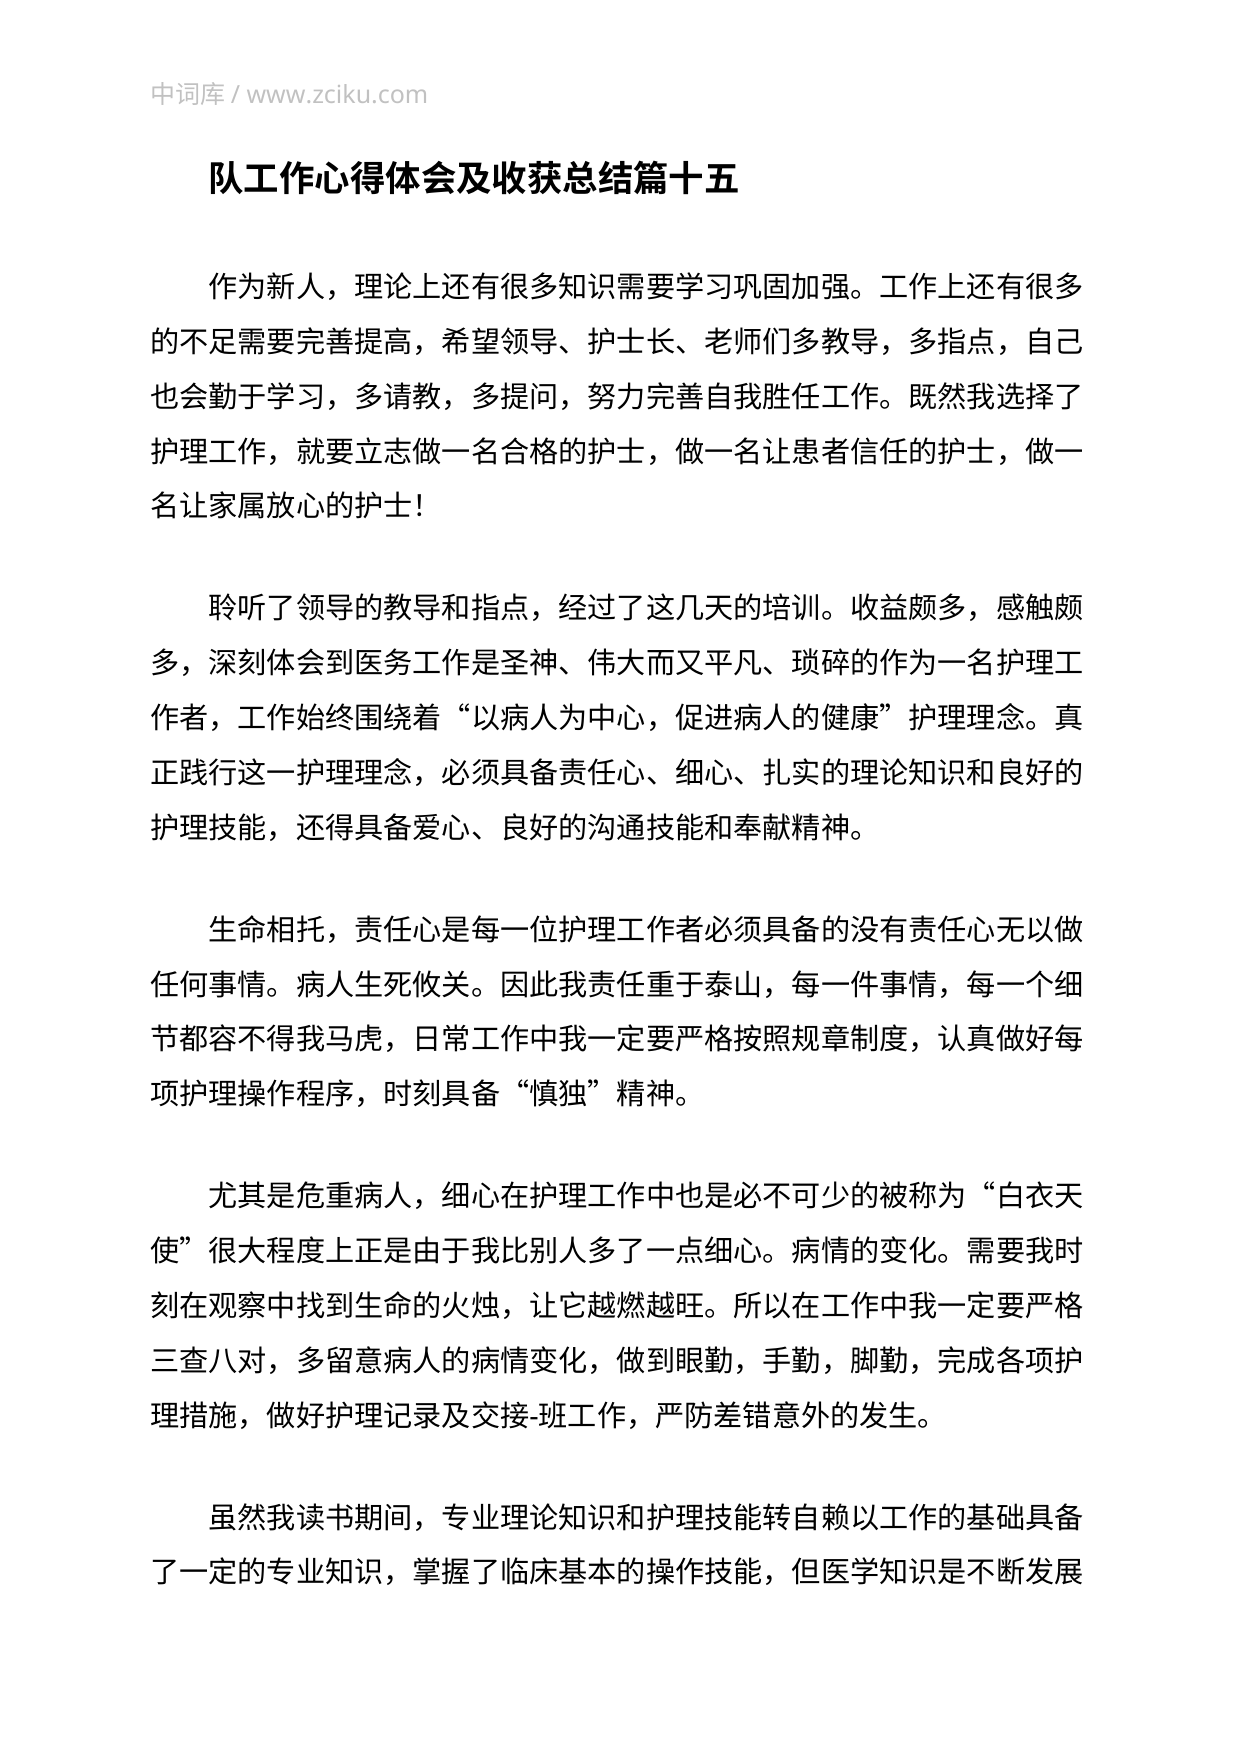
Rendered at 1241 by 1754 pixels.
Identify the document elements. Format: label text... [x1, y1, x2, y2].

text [150, 1494, 1090, 1591]
text 作为新人，理论上还有很多知识需要学习巩固加强。工作上还有很多的不足需要完善提高，希望领导、护士长、老师们多教导，多指点，自己也会勤于学习，多请教，多提问，努力完善自我胜任工作。既然我选择了护理工作，就要立志做一名合格的护士，做一名让患者信任的护士，做一名让家属放心的护士！ [150, 263, 1090, 525]
text 聆听了领导的教导和指点，经过了这几天的培训。收益颇多，感触颇多，深刻体会到医务工作是圣神、伟大而又平凡、琐碎的作为一名护理工作者，工作始终围绕着“以病人为中心，促进病人的健康”护理理念。真正践行这一护理理念，必须具备责任心、细心、扎实的理论知识和良好的护理技能，还得具备爱心、良好的沟通技能和奉献精神。 [150, 585, 1090, 847]
text 队工作心得体会及收获总结篇十五 [150, 150, 1090, 201]
text 生命相托，责任心是每一位护理工作者必须具备的没有责任心无以做任何事情。病人生死攸关。因此我责任重于泰山，每一件事情，每一个细节都容不得我马虎，日常工作中我一定要严格按照规章制度，认真做好每项护理操作程序，时刻具备“慎独”精神。 [150, 906, 1090, 1113]
text 尤其是危重病人，细心在护理工作中也是必不可少的被称为“白衣天使”很大程度上正是由于我比别人多了一点细心。病情的变化。需要我时刻在观察中找到生命的火烛，让它越燃越旺。所以在工作中我一定要严格三查八对，多留意病人的病情变化，做到眼勤，手勤，脚勤，完成各项护理措施，做好护理记录及交接-班工作，严防差错意外的发生。 [150, 1173, 1090, 1434]
